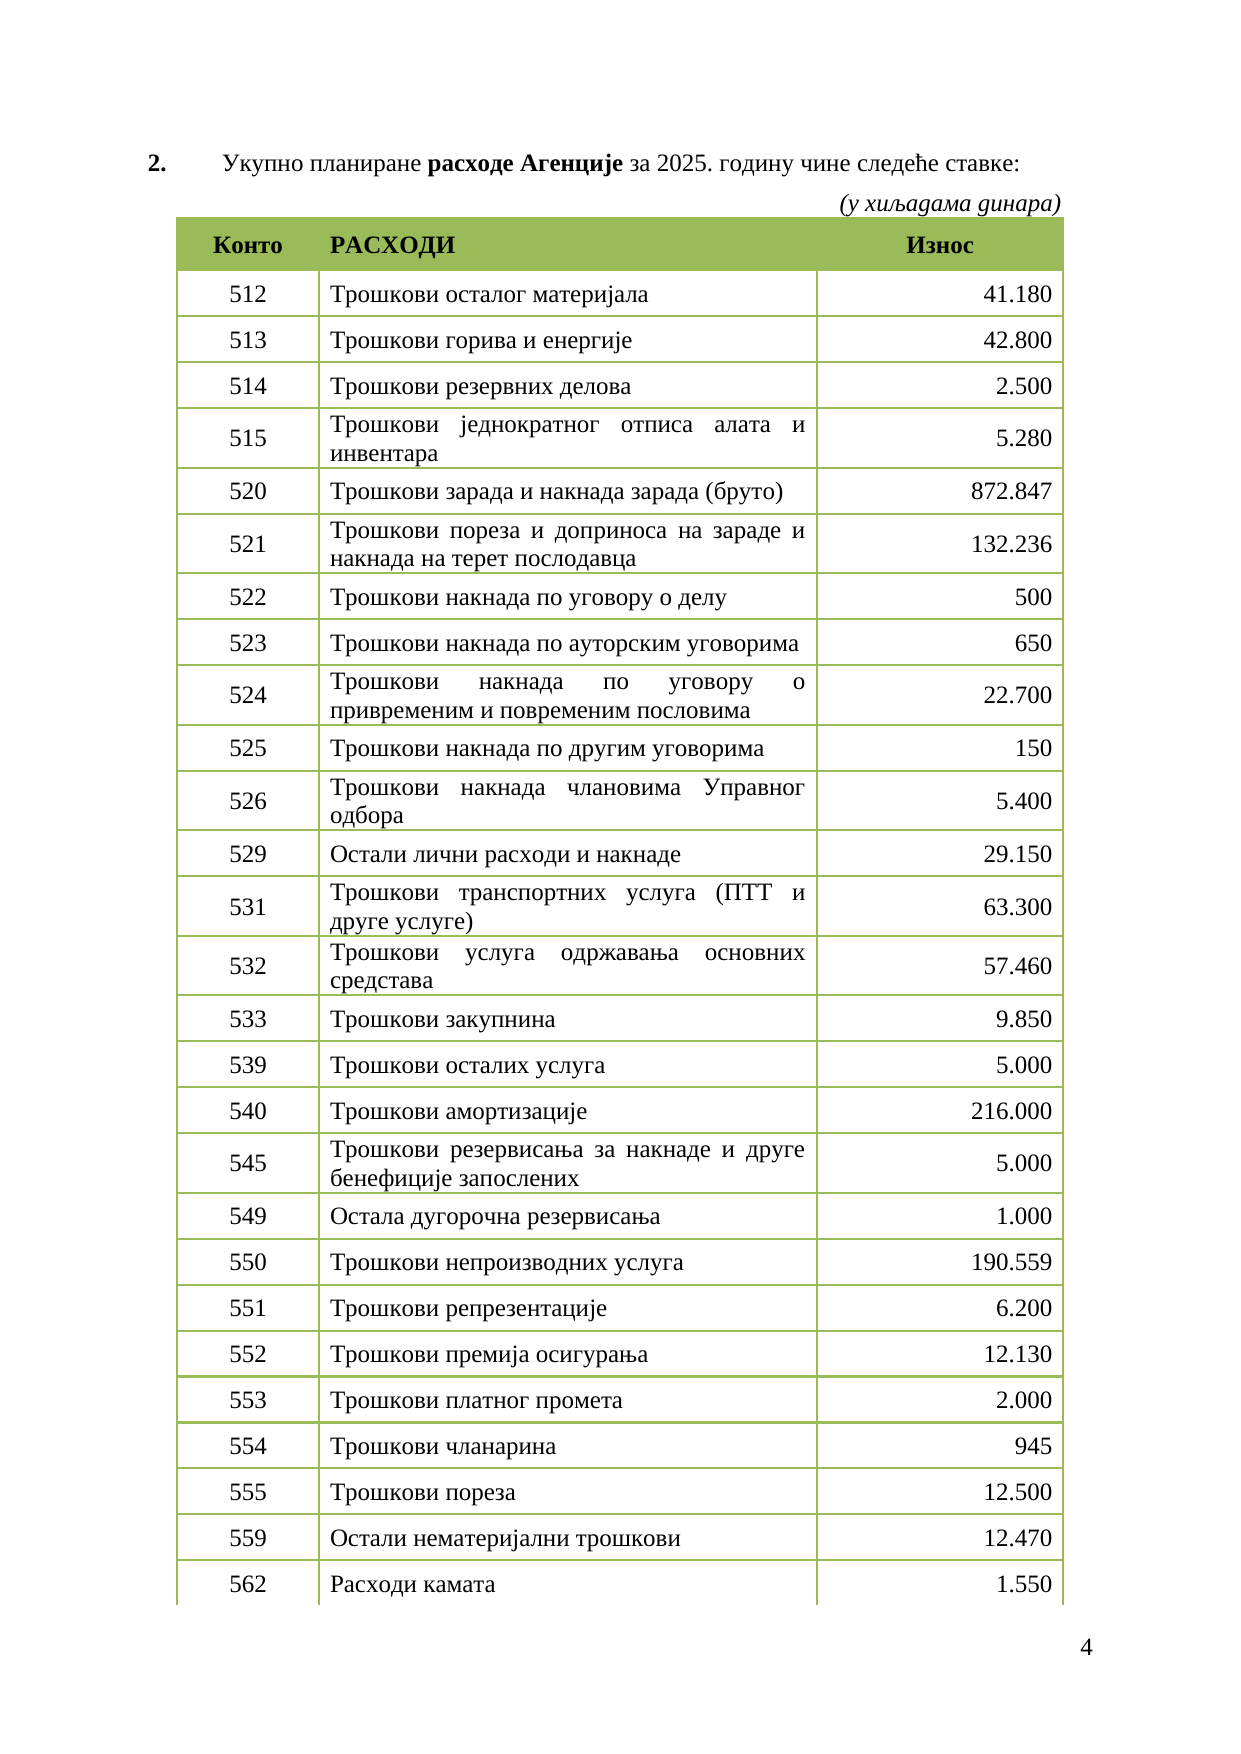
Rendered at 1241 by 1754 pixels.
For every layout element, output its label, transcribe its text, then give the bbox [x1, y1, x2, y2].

table_cell Трошкови накнада по уговору о привременим и повременим пословима [320, 666, 816, 724]
table_cell 550 [178, 1240, 318, 1283]
table_cell 872.847 [818, 469, 1062, 513]
table_cell 533 [178, 996, 318, 1040]
table_cell 531 [178, 877, 318, 935]
table_cell 553 [178, 1378, 318, 1421]
text (у хиљадама динара) [148, 188, 1092, 217]
table_cell Трошкови накнада по уговору о делу [320, 574, 816, 618]
table_cell 512 [178, 271, 318, 315]
table_cell 552 [178, 1332, 318, 1375]
table_cell 540 [178, 1088, 318, 1132]
table_cell Трошкови горива и енергије [320, 317, 816, 361]
table_cell 216.000 [818, 1088, 1062, 1132]
table_cell 9.850 [818, 996, 1062, 1040]
table_cell 554 [178, 1424, 318, 1467]
table_cell Трошкови осталог материјала [320, 271, 816, 315]
table_cell 12.470 [818, 1515, 1062, 1559]
table_cell Трошкови непроизводних услуга [320, 1240, 816, 1283]
text 2. Укупно планиране расходе Агенције за 2025. годину чине следеће ставке: [148, 148, 1092, 176]
table_cell 190.559 [818, 1240, 1062, 1283]
table_cell 2.500 [818, 363, 1062, 407]
table_cell 525 [178, 726, 318, 769]
table_cell 5.280 [818, 409, 1062, 467]
table_cell 1.550 [818, 1561, 1062, 1605]
table_cell 529 [178, 831, 318, 875]
table_cell 650 [818, 620, 1062, 664]
table_cell Трошкови пореза [320, 1469, 816, 1513]
table_cell 539 [178, 1042, 318, 1086]
table_cell Tрошкови накнада по другим уговорима [320, 726, 816, 769]
table_cell 526 [178, 772, 318, 829]
table_cell Трошкови зарада и накнада зарада (бруто) [320, 469, 816, 513]
table_cell 5.000 [818, 1042, 1062, 1086]
table_cell Трошкови закупнина [320, 996, 816, 1040]
table_cell Расходи камата [320, 1561, 816, 1605]
table_cell Трошкови накнада члановима Управног одбора [320, 772, 816, 829]
table_cell 5.000 [818, 1134, 1062, 1192]
table_cell 41.180 [818, 271, 1062, 315]
table_cell 532 [178, 937, 318, 994]
table_cell 2.000 [818, 1378, 1062, 1421]
table_cell 12.130 [818, 1332, 1062, 1375]
table_cell Остали нематеријални трошкови [320, 1515, 816, 1559]
table_cell Трошкови амортизације [320, 1088, 816, 1132]
table_cell 562 [178, 1561, 318, 1605]
table_header РАСХОДИ [320, 219, 816, 269]
table_cell 522 [178, 574, 318, 618]
table_cell 500 [818, 574, 1062, 618]
table_cell 551 [178, 1286, 318, 1329]
table_cell Трошкови резервних делова [320, 363, 816, 407]
table_cell 57.460 [818, 937, 1062, 994]
table_cell Трошкови услуга одржавања основних средстава [320, 937, 816, 994]
table_cell Трошкови резервисања за накнаде и друге бенефиције запослених [320, 1134, 816, 1192]
table_header Конто [178, 219, 318, 269]
table_cell 6.200 [818, 1286, 1062, 1329]
table_cell 521 [178, 515, 318, 572]
table_cell Трошкови репрезентације [320, 1286, 816, 1329]
table_cell Трошкови премија осигурања [320, 1332, 816, 1375]
table_cell 5.400 [818, 772, 1062, 829]
table_cell Трошкови платног промета [320, 1378, 816, 1421]
table_cell Трошкови једнократног отписа алата и инвентара [320, 409, 816, 467]
table_cell Трошкови осталих услуга [320, 1042, 816, 1086]
table_cell Трошкови транспортних услуга (ПТТ и друге услуге) [320, 877, 816, 935]
table_cell 549 [178, 1194, 318, 1238]
table_cell 22.700 [818, 666, 1062, 724]
table_cell 63.300 [818, 877, 1062, 935]
table_cell 29.150 [818, 831, 1062, 875]
table_cell 515 [178, 409, 318, 467]
table_cell Остали лични расходи и накнаде [320, 831, 816, 875]
table_cell Трошкови пореза и доприноса на зараде и накнада на терет послодавца [320, 515, 816, 572]
table_cell 514 [178, 363, 318, 407]
table_cell 132.236 [818, 515, 1062, 572]
table_cell Остала дугорочна резервисања [320, 1194, 816, 1238]
table_cell 524 [178, 666, 318, 724]
table_cell 150 [818, 726, 1062, 769]
table_header Износ [818, 219, 1062, 269]
table_cell 555 [178, 1469, 318, 1513]
table_cell 545 [178, 1134, 318, 1192]
table_cell 523 [178, 620, 318, 664]
table_cell 42.800 [818, 317, 1062, 361]
table_cell 1.000 [818, 1194, 1062, 1238]
table_cell Трошкови накнада по ауторским уговорима [320, 620, 816, 664]
table_cell 520 [178, 469, 318, 513]
table_cell 945 [818, 1424, 1062, 1467]
table_cell 559 [178, 1515, 318, 1559]
table_cell Трошкови чланарина [320, 1424, 816, 1467]
table_cell 12.500 [818, 1469, 1062, 1513]
table_cell 513 [178, 317, 318, 361]
